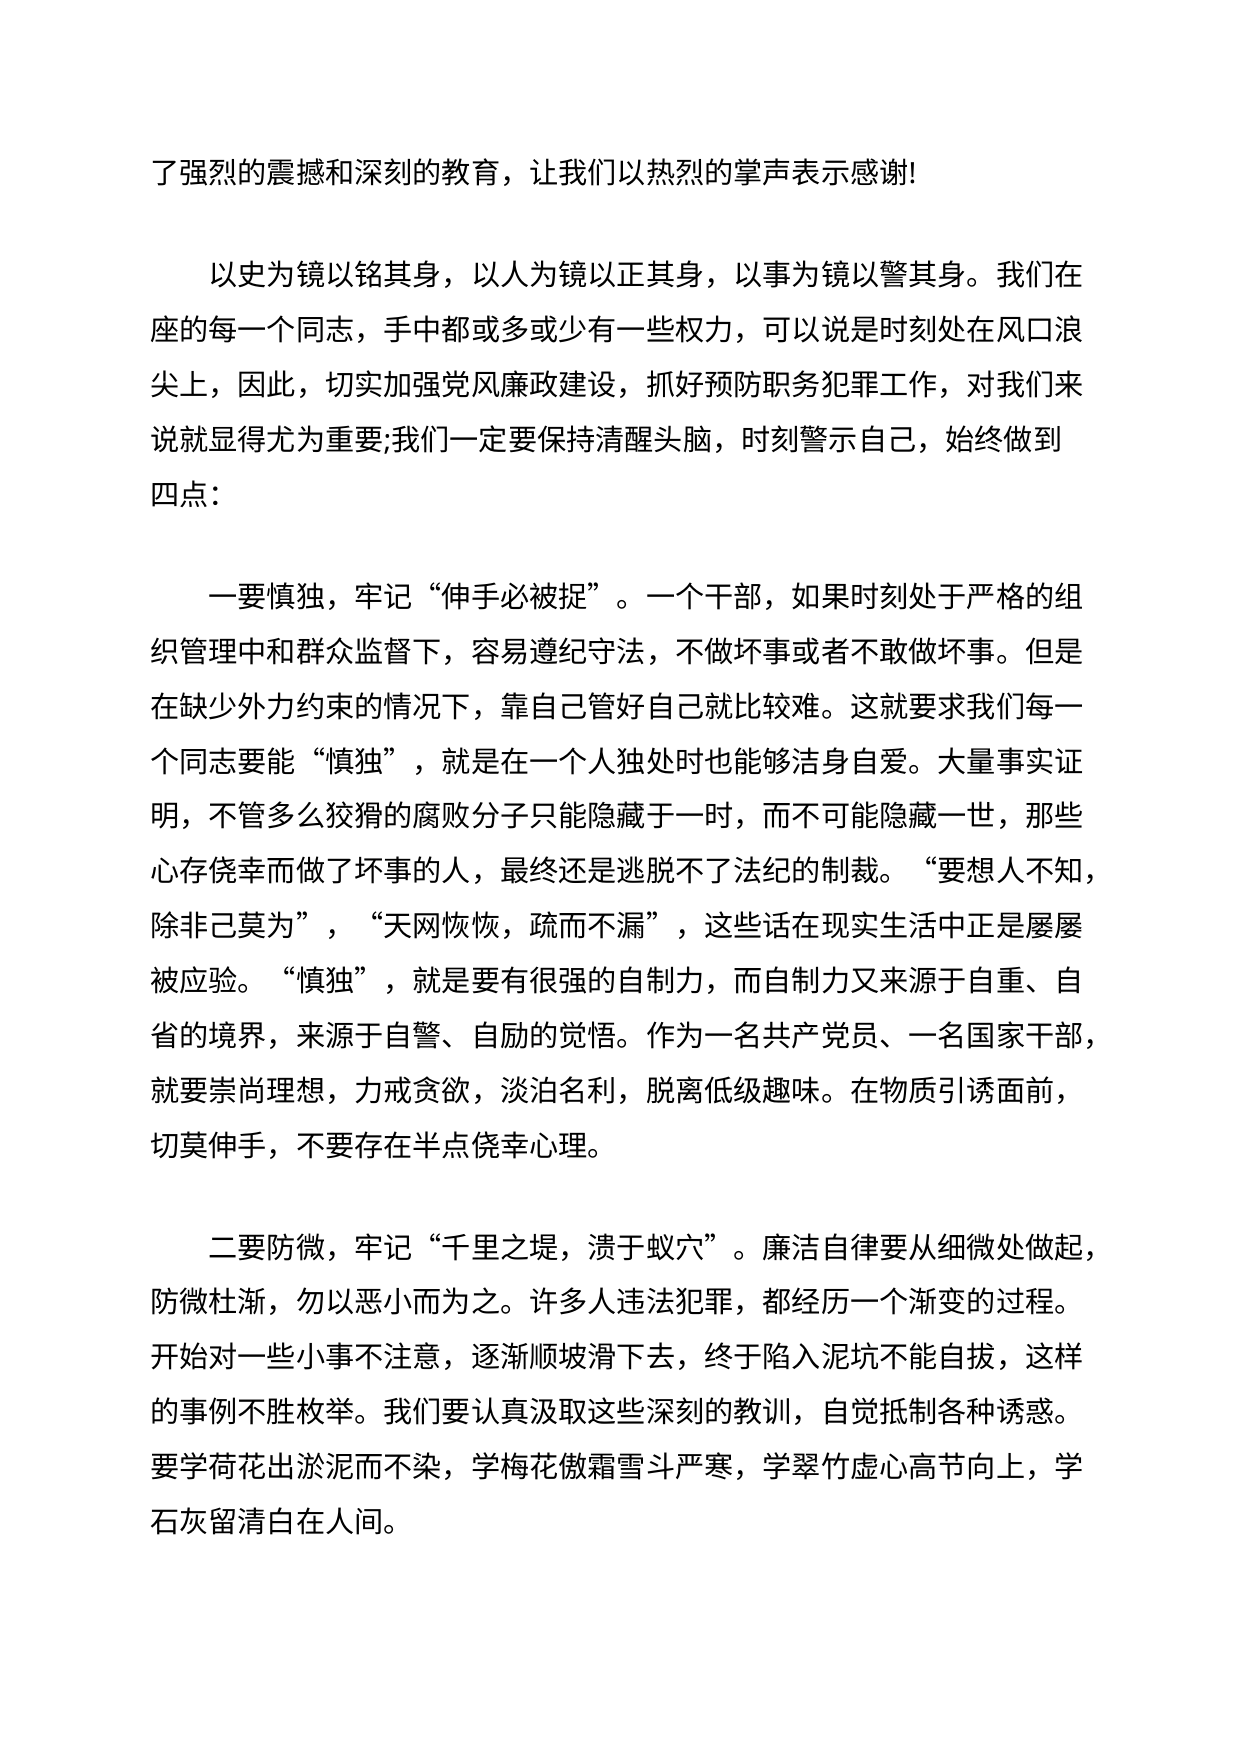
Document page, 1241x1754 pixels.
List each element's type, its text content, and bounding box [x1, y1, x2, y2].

text 一要慎独，牢记“伸手必被捉”。一个干部，如果时刻处于严格的组织管理中和群众监督下，容易遵纪守法，不做坏事或者不敢做坏事。但是在缺少外力约束的情况下，靠自己管好自己就比较难。这就要求我们每一个同志要能“慎独”，就是在一个人独处时也能够洁身自爱。大量事实证明，不管多么狡猾的腐败分子只能隐藏于一时，而不可能隐藏一世，那些心存侥幸而做了坏事的人，最终还是逃脱不了法纪的制裁。“要想人不知，除非己莫为”，“天网恢恢，疏而不漏”，这些话在现实生活中正是屡屡被应验。“慎独”，就是要有很强的自制力，而自制力又来源于自重、自省的境界，来源于自警、自励的觉悟。作为一名共产党员、一名国家干部，就要崇尚理想，力戒贪欲，淡泊名利，脱离低级趣味。在物质引诱面前，切莫伸手，不要存在半点侥幸心理。 [150, 573, 1090, 1165]
text 二要防微，牢记“千里之堤，溃于蚁穴”。廉洁自律要从细微处做起，防微杜渐，勿以恶小而为之。许多人违法犯罪，都经历一个渐变的过程。开始对一些小事不注意，逐渐顺坡滑下去，终于陷入泥坑不能自拔，这样的事例不胜枚举。我们要认真汲取这些深刻的教训，自觉抵制各种诱惑。要学荷花出淤泥而不染，学梅花傲霜雪斗严寒，学翠竹虚心高节向上，学石灰留清白在人间。 [150, 1224, 1090, 1541]
text 以史为镜以铭其身，以人为镜以正其身，以事为镜以警其身。我们在座的每一个同志，手中都或多或少有一些权力，可以说是时刻处在风口浪尖上，因此，切实加强党风廉政建设，抓好预防职务犯罪工作，对我们来说就显得尤为重要;我们一定要保持清醒头脑，时刻警示自己，始终做到四点： [150, 252, 1090, 514]
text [150, 150, 1090, 192]
